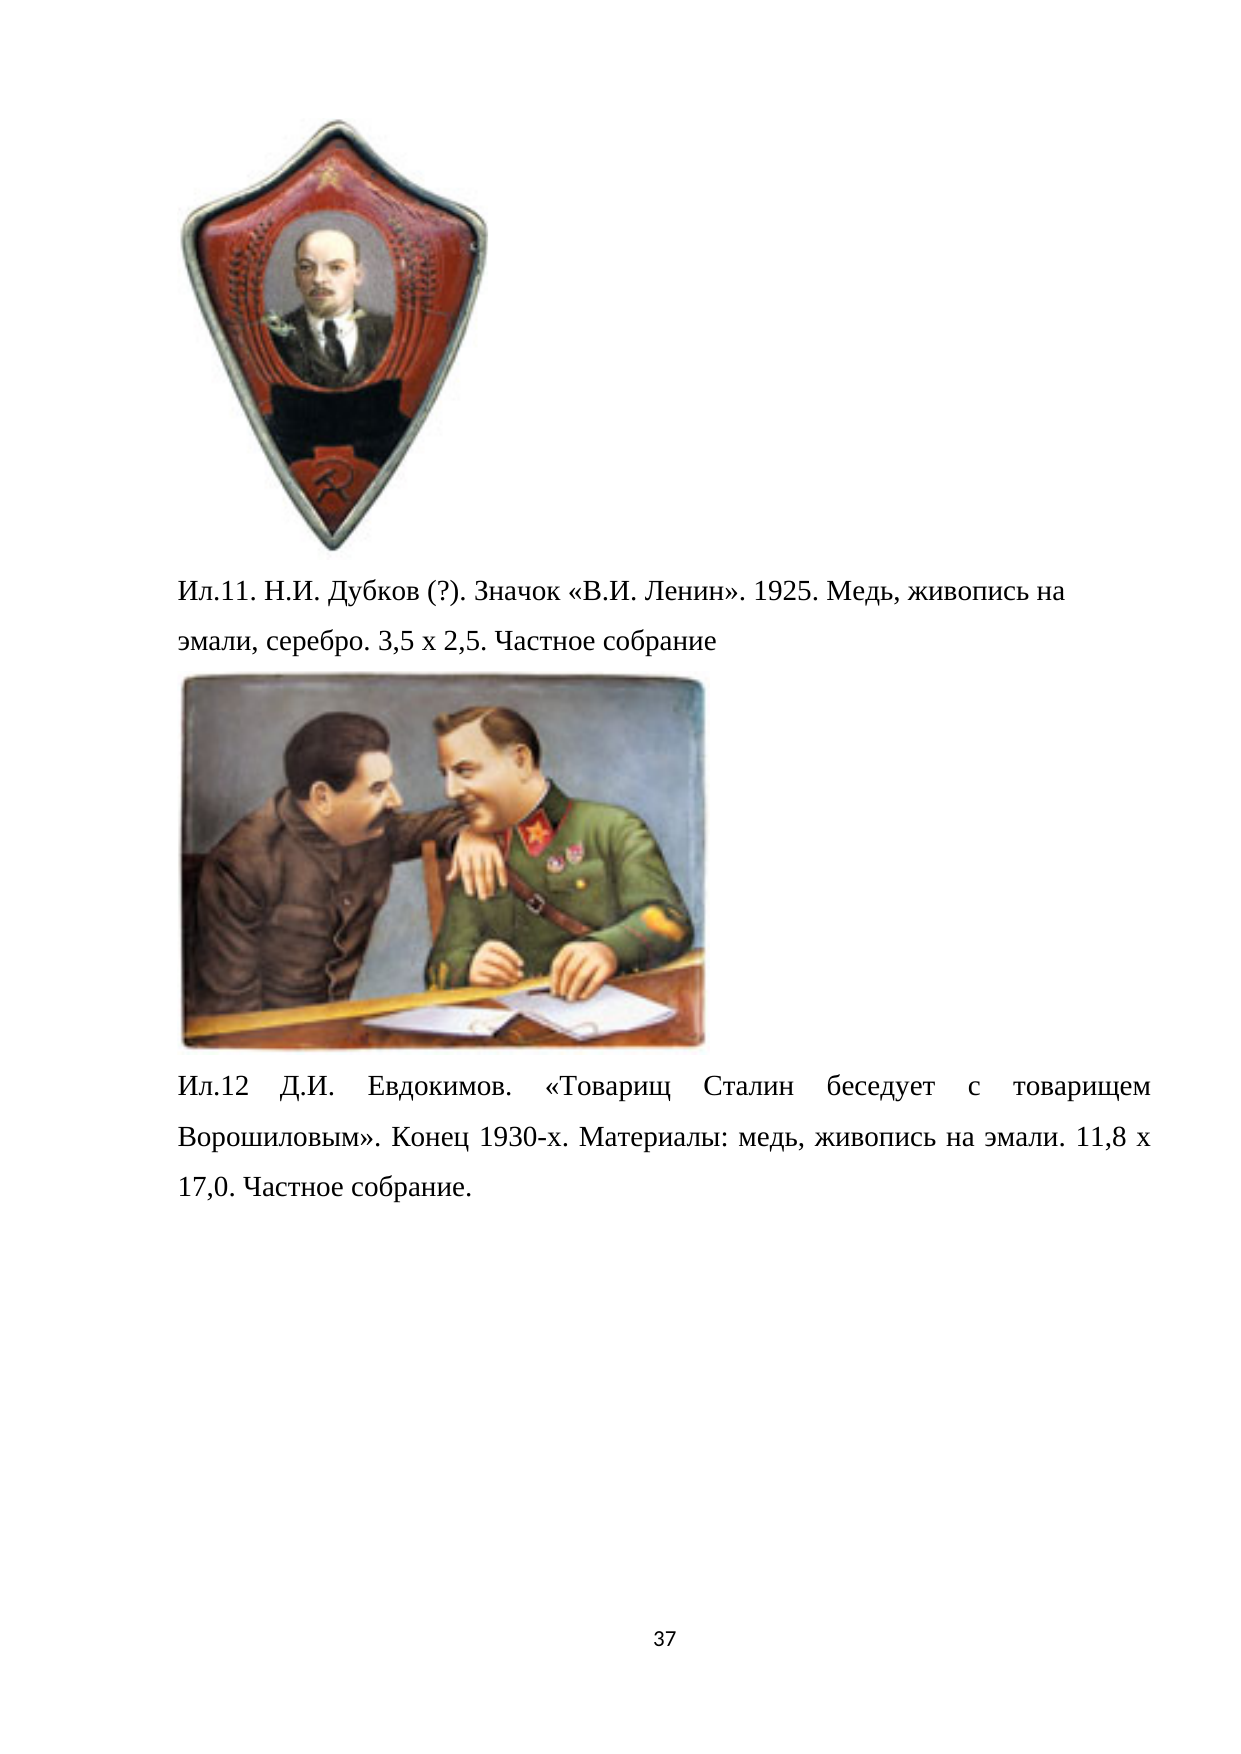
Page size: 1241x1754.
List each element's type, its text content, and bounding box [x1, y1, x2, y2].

text Ил.12 Д.И. Евдокимов. «Товарищ Сталин беседует с товарищем Ворошиловым». Конец 1930-х. Материалы: медь, живопись на эмали. 11,8 х 17,0. Частное собрание. [177, 1068, 1152, 1203]
picture [177, 118, 489, 560]
picture [177, 671, 710, 1055]
